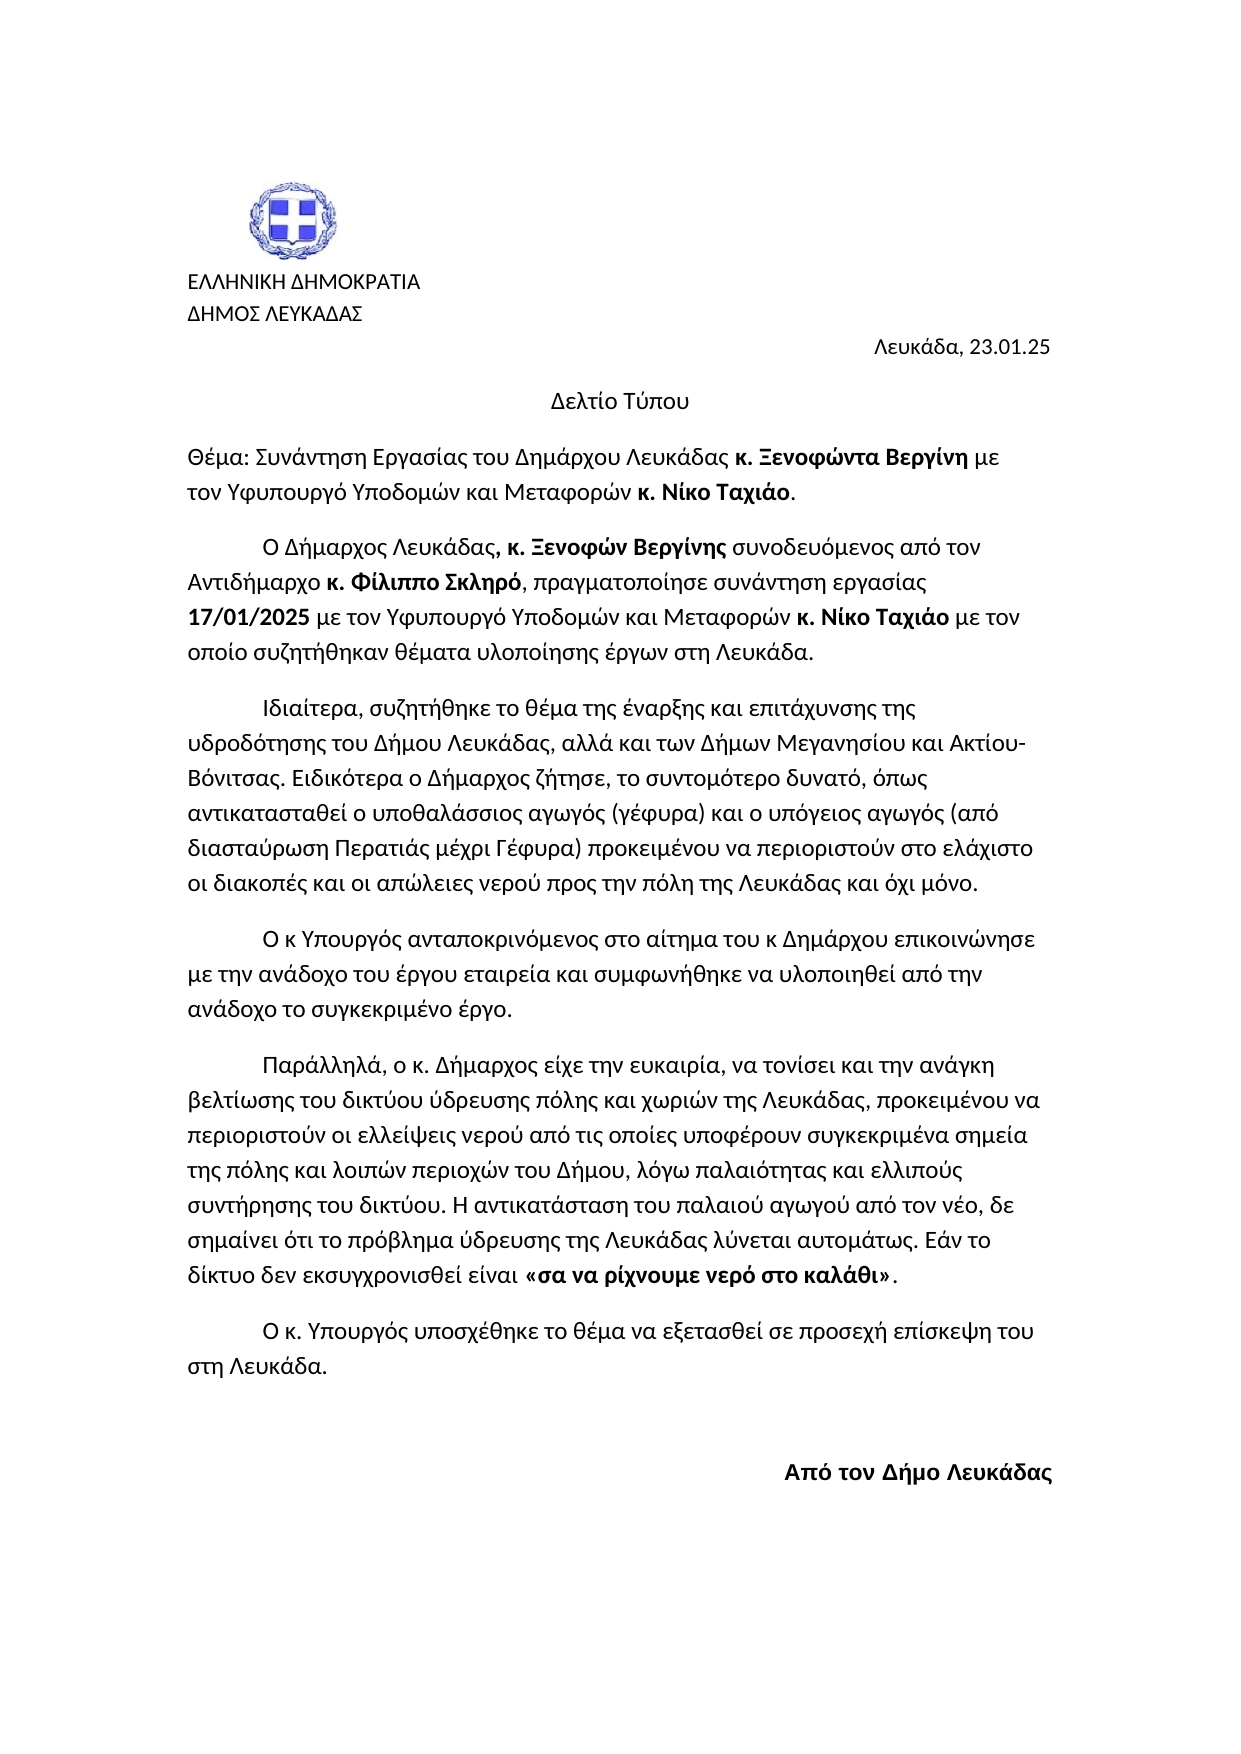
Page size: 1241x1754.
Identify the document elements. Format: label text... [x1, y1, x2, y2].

text Από τον Δήμο Λευκάδας [187, 1459, 1053, 1485]
text Παράλληλά, ο κ. Δήμαρχος είχε την ευκαιρία, να τονίσει και την ανάγκη βελτίωσης του δικτύου ύδρευσης πόλης και χωριών της Λευκάδας, προκειμένου να περιοριστούν οι ελλείψεις νερού από τις οποίες υποφέρουν συγκεκριμένα σημεία της πόλης και λοιπών περιοχών του Δήμου, λόγω παλαιότητας και ελλιπούς συντήρησης του δικτύου. Η αντικατάσταση του παλαιού αγωγού από τον νέο, δε σημαίνει ότι το πρόβλημα ύδρευσης της Λευκάδας λύνεται αυτομάτως. Εάν το δίκτυο δεν εκσυγχρονισθεί είναι «σα να ρίχνουμε νερό στο καλάθι». [187, 1049, 1053, 1289]
picture [248, 181, 338, 260]
text ΔΗΜΟΣ ΛΕΥΚΑΔΑΣ [187, 299, 1053, 328]
text Ο κ. Υπουργός υποσχέθηκε το θέμα να εξετασθεί σε προσεχή επίσκεψη του στη Λευκάδα. [187, 1315, 1053, 1380]
text Δελτίο Τύπου [187, 385, 1053, 415]
text Θέμα: Συνάντηση Εργασίας του Δημάρχου Λευκάδας κ. Ξενοφώντα Βεργίνη με τον Υφυπουργό Υποδομών και Μεταφορών κ. Νίκο Ταχιάο. [187, 441, 1053, 506]
text Ο Δήμαρχος Λευκάδας, κ. Ξενοφών Βεργίνης συνοδευόμενος από τον Αντιδήμαρχο κ. Φίλιππο Σκληρό, πραγματοποίησε συνάντηση εργασίας 17/01/2025 με τον Υφυπουργό Υποδομών και Μεταφορών κ. Νίκο Ταχιάο με τον οποίο συζητήθηκαν θέματα υλοποίησης έργων στη Λευκάδα. [187, 531, 1053, 667]
text Ο κ Υπουργός ανταποκρινόμενος στο αίτημα του κ Δημάρχου επικοινώνησε με την ανάδοχο του έργου εταιρεία και συμφωνήθηκε να υλοποιηθεί από την ανάδοχο το συγκεκριμένο έργο. [187, 923, 1053, 1024]
text Λευκάδα, 23.01.25 [187, 332, 1053, 360]
text ΕΛΛΗΝΙΚΗ ΔΗΜΟΚΡΑΤΙΑ [187, 267, 1053, 295]
text Ιδιαίτερα, συζητήθηκε το θέμα της έναρξης και επιτάχυνσης της υδροδότησης του Δήμου Λευκάδας, αλλά και των Δήμων Μεγανησίου και Ακτίου-Βόνιτσας. Ειδικότερα ο Δήμαρχος ζήτησε, το συντομότερο δυνατό, όπως αντικατασταθεί ο υποθαλάσσιος αγωγός (γέφυρα) και ο υπόγειος αγωγός (από διασταύρωση Περατιάς μέχρι Γέφυρα) προκειμένου να περιοριστούν στο ελάχιστο οι διακοπές και οι απώλειες νερού προς την πόλη της Λευκάδας και όχι μόνο. [187, 692, 1053, 898]
